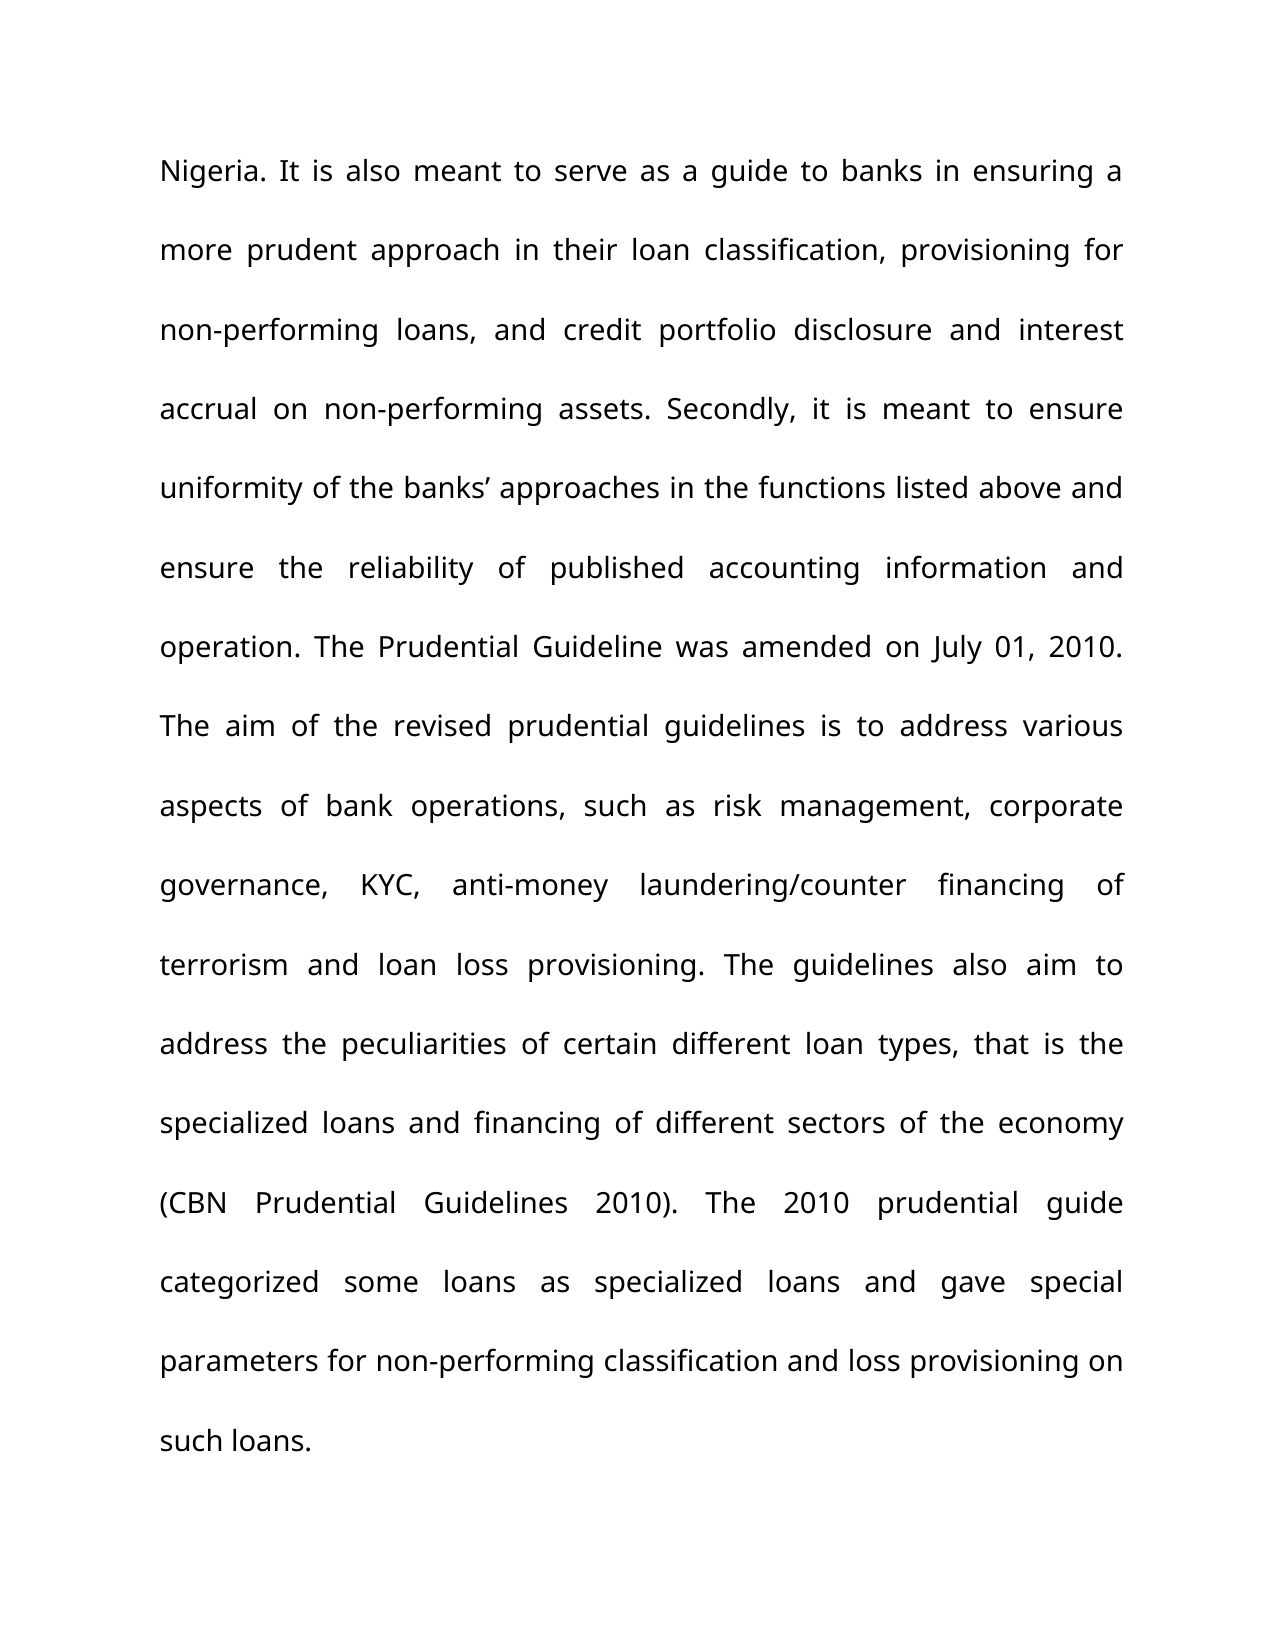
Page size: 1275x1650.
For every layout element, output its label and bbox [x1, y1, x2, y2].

text [159, 150, 1125, 1460]
